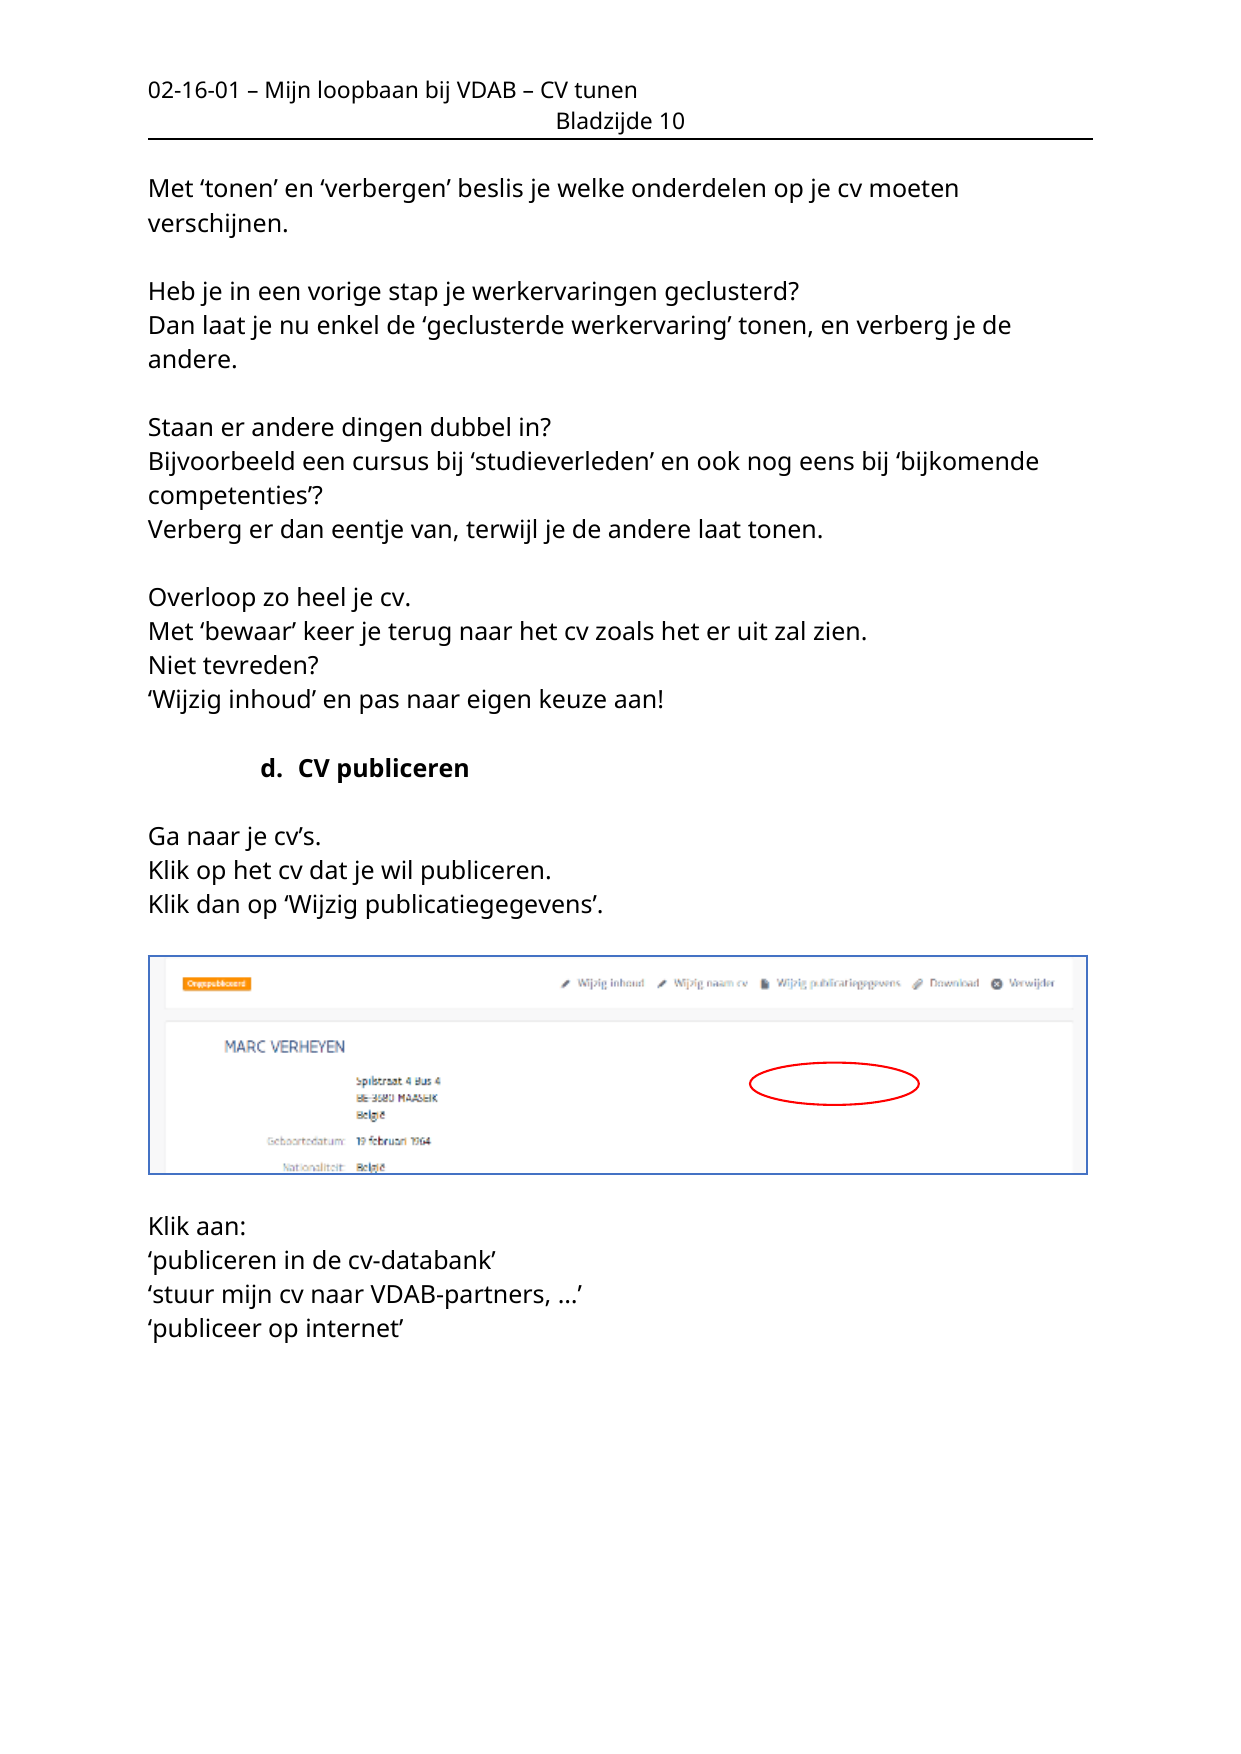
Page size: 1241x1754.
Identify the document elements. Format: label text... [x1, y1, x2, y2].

text Klik aan: [148, 1209, 1093, 1243]
text Dan laat je nu enkel de ‘geclusterde werkervaring’ tonen, en verberg je de andere. [148, 307, 1093, 376]
text Overloop zo heel je cv. [148, 580, 1093, 614]
text ‘Wijzig inhoud’ en pas naar eigen keuze aan! [148, 682, 1093, 716]
text Staan er andere dingen dubbel in? [148, 409, 1093, 444]
text Heb je in een vorige stap je werkervaringen geclusterd? [148, 273, 1093, 307]
text Ga naar je cv’s. [148, 818, 1093, 852]
text Klik dan op ‘Wijzig publicatiegegevens’. [148, 886, 1093, 921]
list CV publiceren [260, 750, 1093, 784]
text ‘stuur mijn cv naar VDAB-partners, …’ [148, 1277, 1093, 1311]
text Niet tevreden? [148, 648, 1093, 682]
text Met ‘tonen’ en ‘verbergen’ beslis je welke onderdelen op je cv moeten verschijnen. [148, 171, 1093, 239]
picture [150, 957, 1086, 1173]
text Verberg er dan eentje van, terwijl je de andere laat tonen. [148, 512, 1093, 546]
text ‘publiceren in de cv-databank’ [148, 1243, 1093, 1277]
text ‘publiceer op internet’ [148, 1311, 1093, 1345]
text Met ‘bewaar’ keer je terug naar het cv zoals het er uit zal zien. [148, 614, 1093, 648]
text Bijvoorbeeld een cursus bij ‘studieverleden’ en ook nog eens bij ‘bijkomende competenties’? [148, 444, 1093, 512]
text Klik op het cv dat je wil publiceren. [148, 852, 1093, 886]
